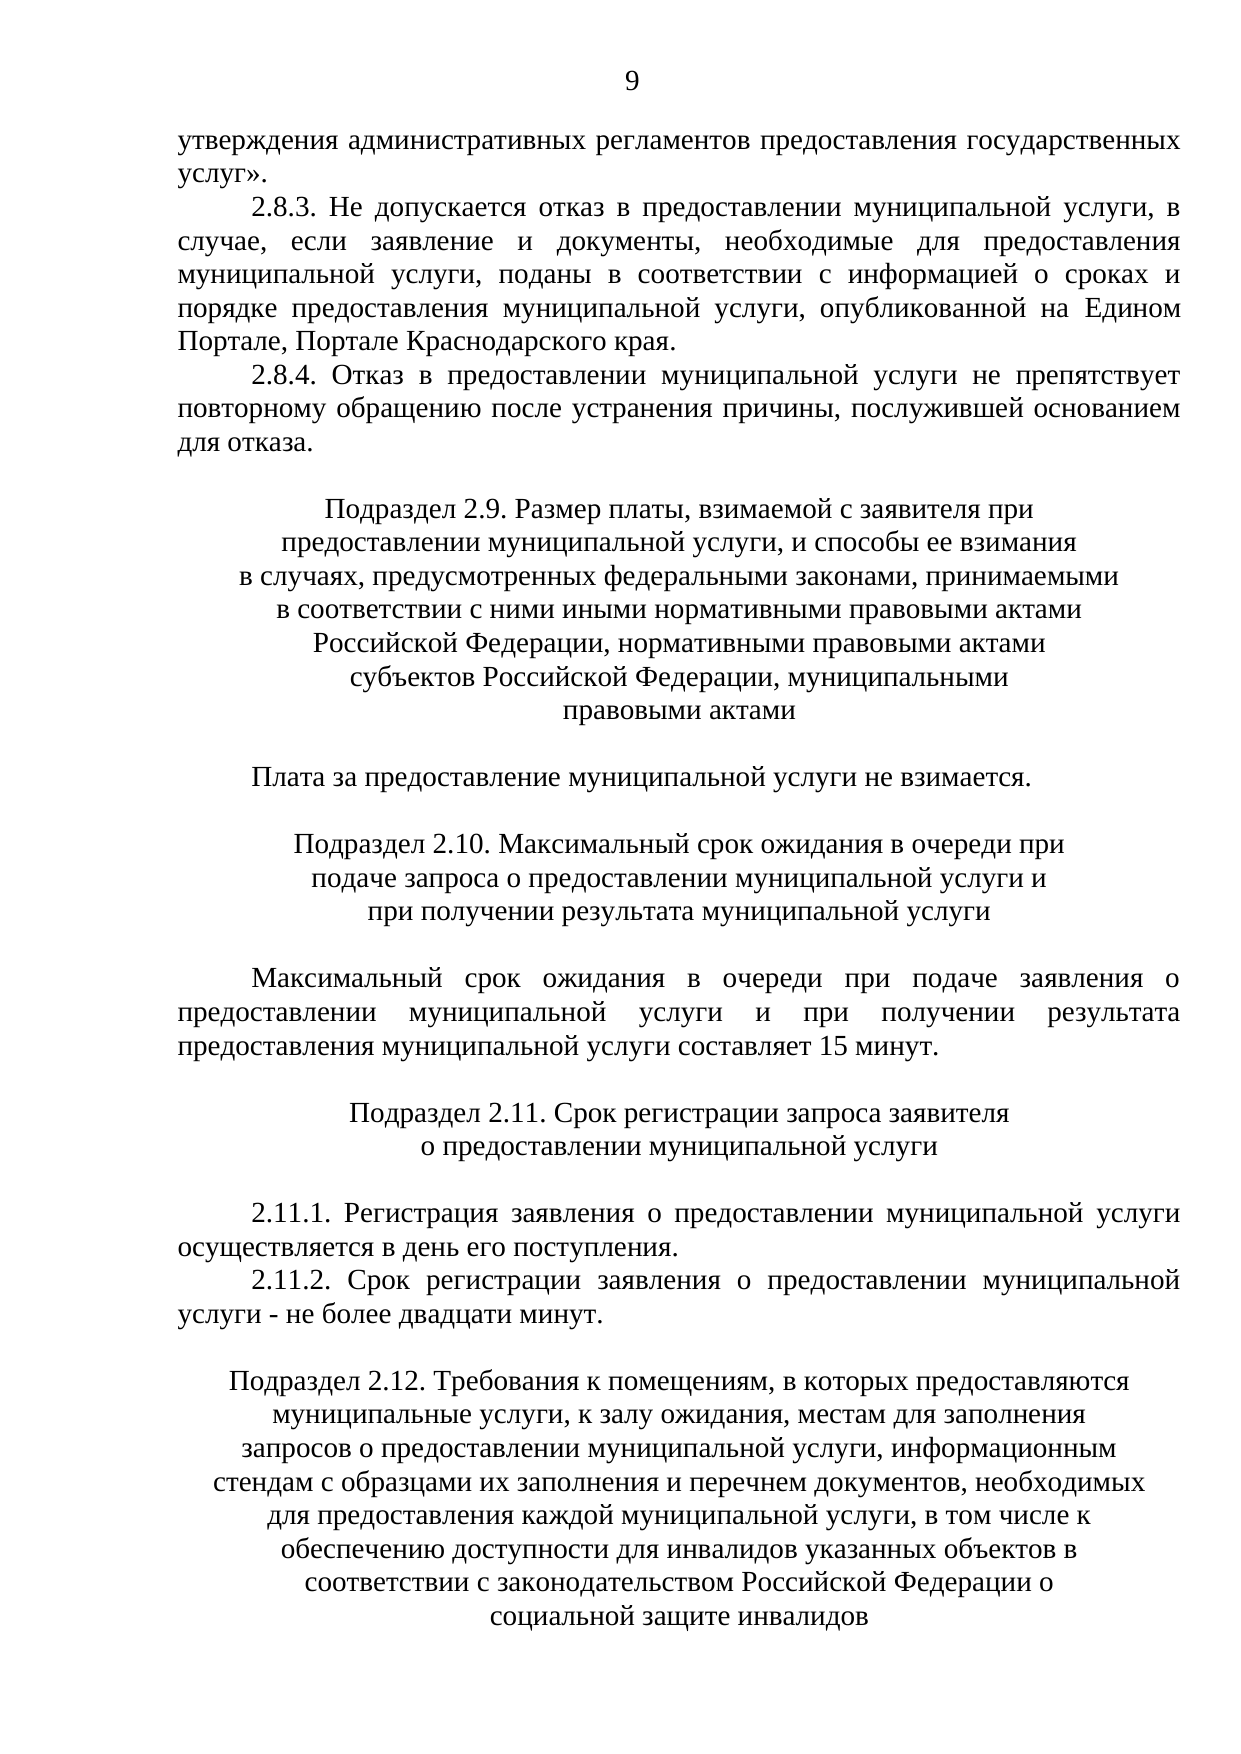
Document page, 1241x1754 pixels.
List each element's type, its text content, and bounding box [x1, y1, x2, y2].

text 2.11.1. Регистрация заявления о предоставлении муниципальной услуги осуществляется в день его поступления. [177, 1195, 1181, 1262]
text в соответствии с ними иными нормативными правовыми актами [177, 592, 1181, 625]
text 2.8.4. Отказ в предоставлении муниципальной услуги не препятствует повторному обращению после устранения причины, послужившей основанием для отказа. [177, 357, 1181, 457]
text подаче запроса о предоставлении муниципальной услуги и [177, 860, 1181, 893]
text стендам с образцами их заполнения и перечнем документов, необходимых [177, 1464, 1181, 1497]
text муниципальные услуги, к залу ожидания, местам для заполнения [177, 1397, 1181, 1430]
text при получении результата муниципальной услуги [177, 893, 1181, 927]
text субъектов Российской Федерации, муниципальными [177, 659, 1181, 692]
text Подраздел 2.10. Максимальный срок ожидания в очереди при [177, 826, 1181, 860]
text социальной защите инвалидов [177, 1598, 1181, 1631]
text правовыми актами [177, 692, 1181, 726]
text Подраздел 2.11. Срок регистрации запроса заявителя [177, 1095, 1181, 1128]
text Подраздел 2.9. Размер платы, взимаемой с заявителя при [177, 491, 1181, 524]
text в случаях, предусмотренных федеральными законами, принимаемыми [177, 558, 1181, 592]
text 2.8.3. Не допускается отказ в предоставлении муниципальной услуги, в случае, если заявление и документы, необходимые для предоставления муниципальной услуги, поданы в соответствии с информацией о сроках и порядке предоставления муниципальной услуги, опубликованной на Едином Портале, Портале Краснодарского края. [177, 189, 1181, 357]
text Российской Федерации, нормативными правовыми актами [177, 625, 1181, 659]
text для предоставления каждой муниципальной услуги, в том числе к [177, 1497, 1181, 1531]
text предоставлении муниципальной услуги, и способы ее взимания [177, 524, 1181, 558]
text запросов о предоставлении муниципальной услуги, информационным [177, 1430, 1181, 1464]
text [177, 122, 1181, 189]
text обеспечению доступности для инвалидов указанных объектов в [177, 1531, 1181, 1564]
text Подраздел 2.12. Требования к помещениям, в которых предоставляются [177, 1363, 1181, 1397]
text 2.11.2. Срок регистрации заявления о предоставлении муниципальной услуги - не более двадцати минут. [177, 1262, 1181, 1329]
text Плата за предоставление муниципальной услуги не взимается. [177, 759, 1181, 793]
text о предоставлении муниципальной услуги [177, 1128, 1181, 1162]
text соответствии с законодательством Российской Федерации о [177, 1564, 1181, 1598]
text Максимальный срок ожидания в очереди при подаче заявления о предоставлении муниципальной услуги и при получении результата предоставления муниципальной услуги составляет 15 минут. [177, 961, 1181, 1061]
